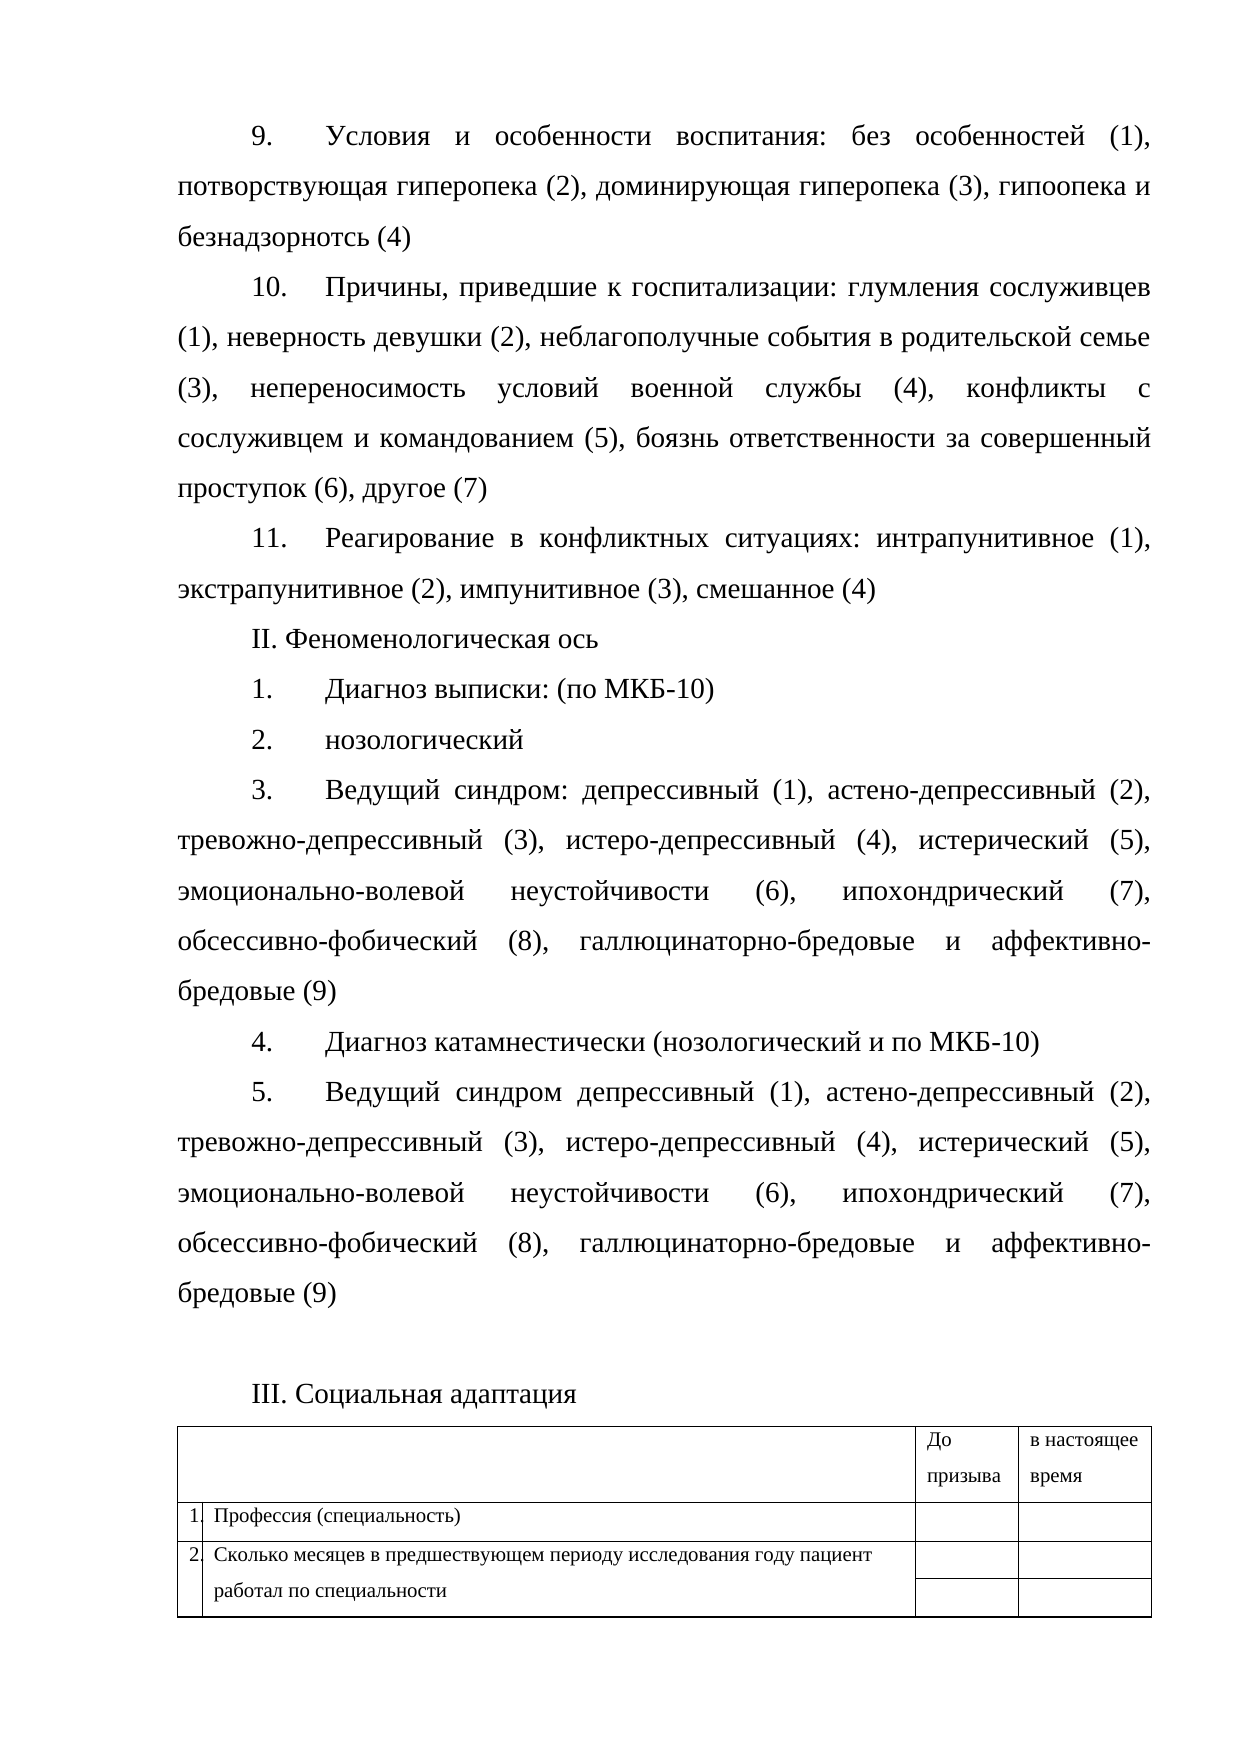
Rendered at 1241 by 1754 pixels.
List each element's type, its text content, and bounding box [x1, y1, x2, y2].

list Реагирование в конфликтных ситуациях: интрапунитивное (1), экстрапунитивное (2), импунитивное (3), смешанное (4) [177, 521, 1152, 604]
table_header До призыва [916, 1427, 1018, 1502]
list Диагноз катамнестически (нозологический и по МКБ-10) [177, 1024, 1152, 1057]
list нозологический [177, 722, 1152, 755]
list Условия и особенности воспитания: без особенностей (1), потворствующая гиперопека (2), доминирующая гиперопека (3), гипоопека и безнадзорнотсь (4) [177, 118, 1152, 252]
table_cell [916, 1579, 1018, 1616]
table_cell [1019, 1503, 1151, 1541]
table_cell [1019, 1579, 1151, 1616]
table_cell [178, 1542, 202, 1616]
table_cell [178, 1503, 202, 1541]
table_cell [1019, 1542, 1151, 1578]
table_cell Сколько месяцев в предшествующем периоду исследования году пациент работал по специальности [203, 1542, 915, 1616]
list Диагноз выписки: (по МКБ-10) [177, 672, 1152, 705]
text III. Социальная адаптация [177, 1376, 1152, 1409]
table_cell Профессия (специальность) [203, 1503, 915, 1541]
table_cell [916, 1503, 1018, 1541]
table_cell [916, 1542, 1018, 1578]
text II. Феноменологическая ось [177, 621, 1152, 655]
list Ведущий синдром депрессивный (1), астено-депрессивный (2), тревожно-депрессивный (3), истеро-депрессивный (4), истерический (5), эмоционально-волевой неустойчивости (6), ипохондрический (7), обсессивно-фобический (8), галлюцинаторно-бредовые и аффективно-бредовые (9) [177, 1074, 1152, 1309]
list Ведущий синдром: депрессивный (1), астено-депрессивный (2), тревожно-депрессивный (3), истеро-депрессивный (4), истерический (5), эмоционально-волевой неустойчивости (6), ипохондрический (7), обсессивно-фобический (8), галлюцинаторно-бредовые и аффективно-бредовые (9) [177, 772, 1152, 1007]
table_header [178, 1427, 915, 1502]
list Причины, приведшие к госпитализации: глумления сослуживцев (1), неверность девушки (2), неблагополучные события в родительской семье (3), непереносимость условий военной службы (4), конфликты с сослуживцем и командованием (5), боязнь ответственности за совершенный проступок (6), другое (7) [177, 269, 1152, 504]
table_header в настоящее время [1019, 1427, 1151, 1502]
